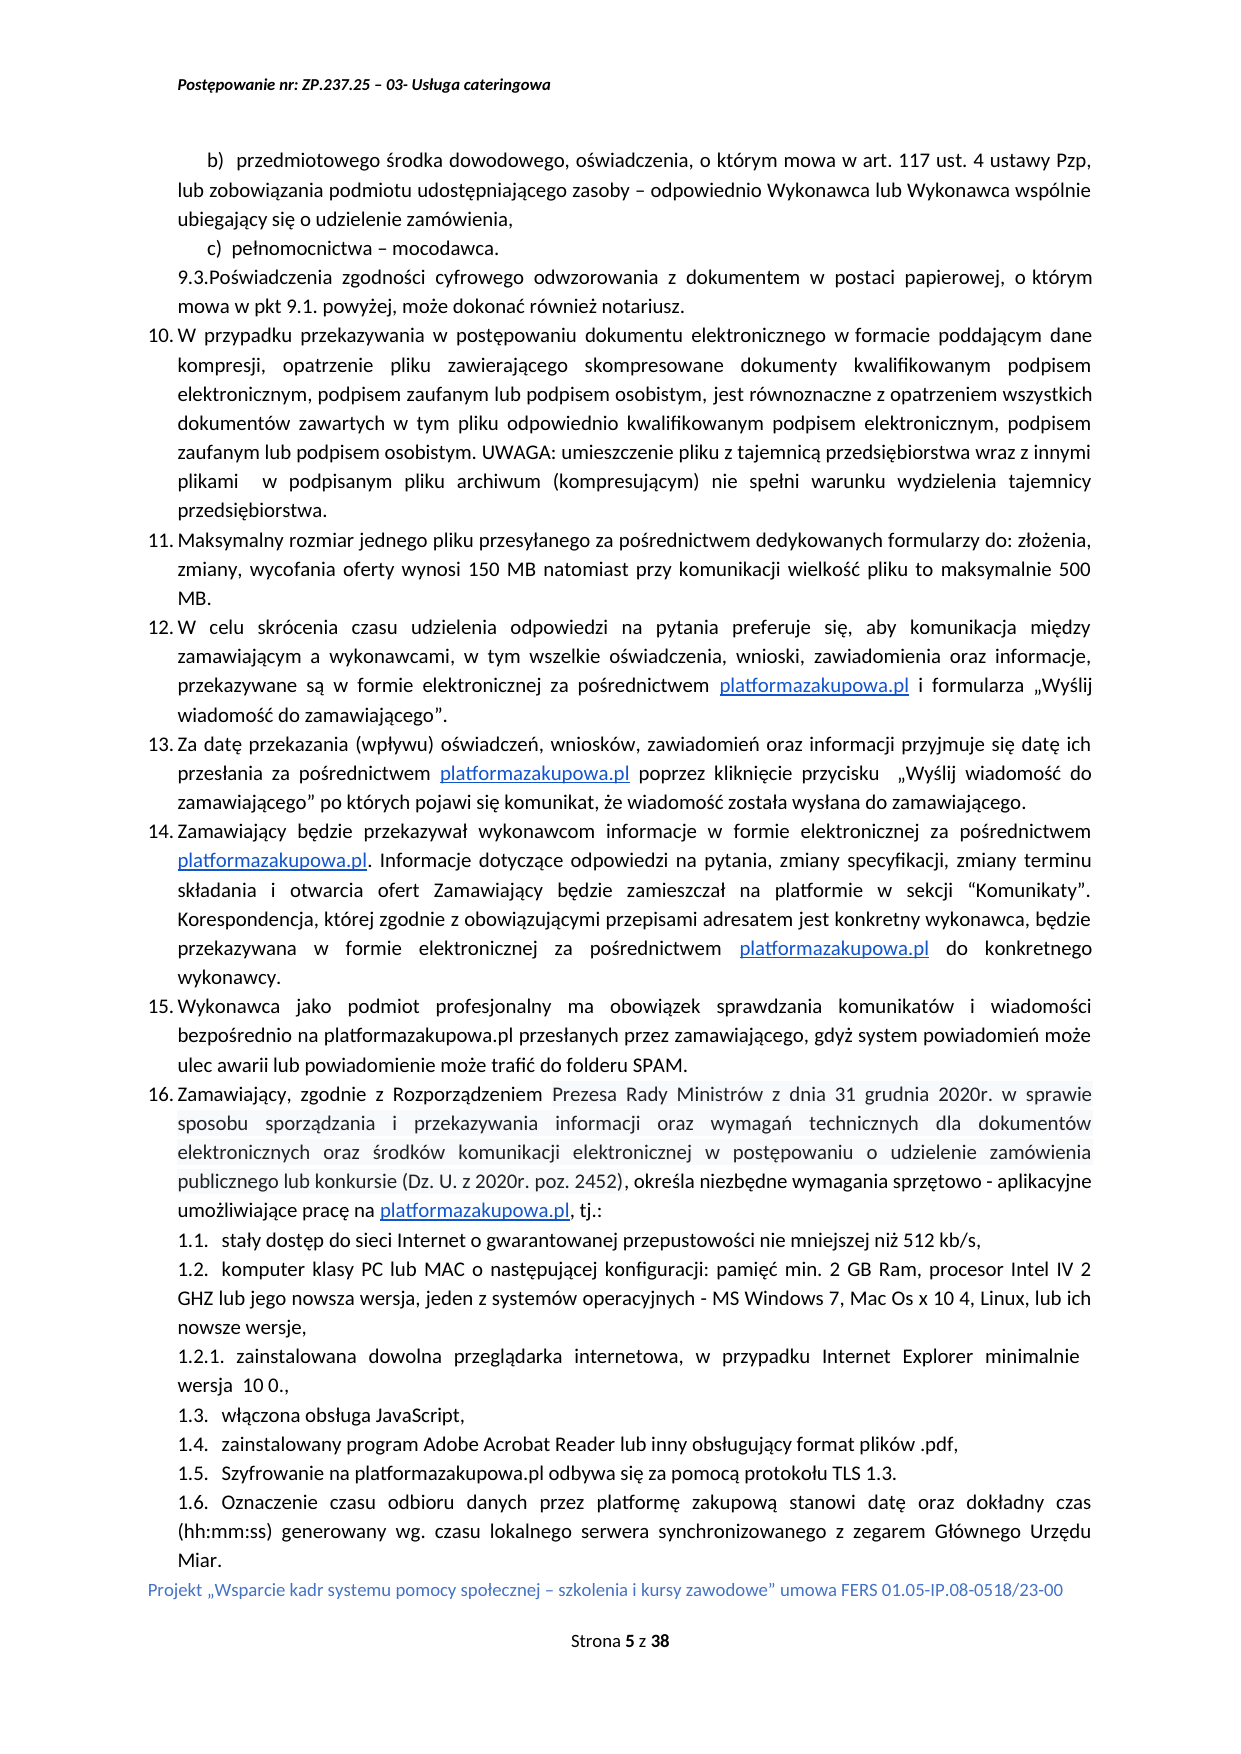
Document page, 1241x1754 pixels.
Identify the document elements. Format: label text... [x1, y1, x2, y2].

list Za datę przekazania (wpływu) oświadczeń, wniosków, zawiadomień oraz informacji przyjmuje się datę ich przesłania za pośrednictwem platformazakupowa.pl poprzez kliknięcie przycisku „Wyślij wiadomość do zamawiającego” po których pojawi się komunikat, że wiadomość została wysłana do zamawiającego. [148, 731, 1093, 815]
list W celu skrócenia czasu udzielenia odpowiedzi na pytania preferuje się, aby komunikacja między zamawiającym a wykonawcami, w tym wszelkie oświadczenia, wnioski, zawiadomienia oraz informacje, przekazywane są w formie elektronicznej za pośrednictwem platformazakupowa.pl i formularza „Wyślij wiadomość do zamawiającego”. [148, 614, 1093, 727]
list Zamawiający będzie przekazywał wykonawcom informacje w formie elektronicznej za pośrednictwem platformazakupowa.pl. Informacje dotyczące odpowiedzi na pytania, zmiany specyfikacji, zmiany terminu składania i otwarcia ofert Zamawiający będzie zamieszczał na platformie w sekcji “Komunikaty”. Korespondencja, której zgodnie z obowiązującymi przepisami adresatem jest konkretny wykonawca, będzie przekazywana w formie elektronicznej za pośrednictwem platformazakupowa.pl do konkretnego wykonawcy. [148, 818, 1093, 990]
list komputer klasy PC lub MAC o następującej konfiguracji: pamięć min. 2 GB Ram, procesor Intel IV 2 GHZ lub jego nowsza wersja, jeden z systemów operacyjnych - MS Windows 7, Mac Os x 10 4, Linux, lub ich nowsze wersje, [177, 1256, 1093, 1340]
list zainstalowany program Adobe Acrobat Reader lub inny obsługujący format plików .pdf, [177, 1431, 1093, 1456]
list zainstalowana dowolna przeglądarka internetowa, w przypadku Internet Explorer minimalnie wersja 10 0., [177, 1343, 1093, 1398]
list Wykonawca jako podmiot profesjonalny ma obowiązek sprawdzania komunikatów i wiadomości bezpośrednio na platformazakupowa.pl przesłanych przez zamawiającego, gdyż system powiadomień może ulec awarii lub powiadomienie może trafić do folderu SPAM. [148, 993, 1093, 1077]
list Maksymalny rozmiar jednego pliku przesyłanego za pośrednictwem dedykowanych formularzy do: złożenia, zmiany, wycofania oferty wynosi 150 MB natomiast przy komunikacji wielkość pliku to maksymalnie 500 MB. [148, 527, 1093, 611]
text b) przedmiotowego środka dowodowego, oświadczenia, o którym mowa w art. 117 ust. 4 ustawy Pzp, lub zobowiązania podmiotu udostępniającego zasoby – odpowiednio Wykonawca lub Wykonawca wspólnie ubiegający się o udzielenie zamówienia, [177, 148, 1093, 231]
list Szyfrowanie na platformazakupowa.pl odbywa się za pomocą protokołu TLS 1.3. [177, 1460, 1093, 1486]
text 9.3.Poświadczenia zgodności cyfrowego odwzorowania z dokumentem w postaci papierowej, o którym mowa w pkt 9.1. powyżej, może dokonać również notariusz. [177, 264, 1093, 319]
list Oznaczenie czasu odbioru danych przez platformę zakupową stanowi datę oraz dokładny czas (hh:mm:ss) generowany wg. czasu lokalnego serwera synchronizowanego z zegarem Głównego Urzędu Miar. [177, 1489, 1093, 1573]
list Zamawiający, zgodnie z Rozporządzeniem Prezesa Rady Ministrów z dnia 31 grudnia 2020r. w sprawie sposobu sporządzania i przekazywania informacji oraz wymagań technicznych dla dokumentów elektronicznych oraz środków komunikacji elektronicznej w postępowaniu o udzielenie zamówienia publicznego lub konkursie (Dz. U. z 2020r. poz. 2452), określa niezbędne wymagania sprzętowo - aplikacyjne umożliwiające pracę na platformazakupowa.pl, tj.: [148, 1081, 1093, 1223]
list stały dostęp do sieci Internet o gwarantowanej przepustowości nie mniejszej niż 512 kb/s, [177, 1227, 1093, 1252]
text c) pełnomocnictwa – mocodawca. [177, 235, 1093, 261]
list włączona obsługa JavaScript, [177, 1402, 1093, 1427]
list W przypadku przekazywania w postępowaniu dokumentu elektronicznego w formacie poddającym dane kompresji, opatrzenie pliku zawierającego skompresowane dokumenty kwalifikowanym podpisem elektronicznym, podpisem zaufanym lub podpisem osobistym, jest równoznaczne z opatrzeniem wszystkich dokumentów zawartych w tym pliku odpowiednio kwalifikowanym podpisem elektronicznym, podpisem zaufanym lub podpisem osobistym. UWAGA: umieszczenie pliku z tajemnicą przedsiębiorstwa wraz z innymi plikami w podpisanym pliku archiwum (kompresującym) nie spełni warunku wydzielenia tajemnicy przedsiębiorstwa. [148, 323, 1093, 523]
